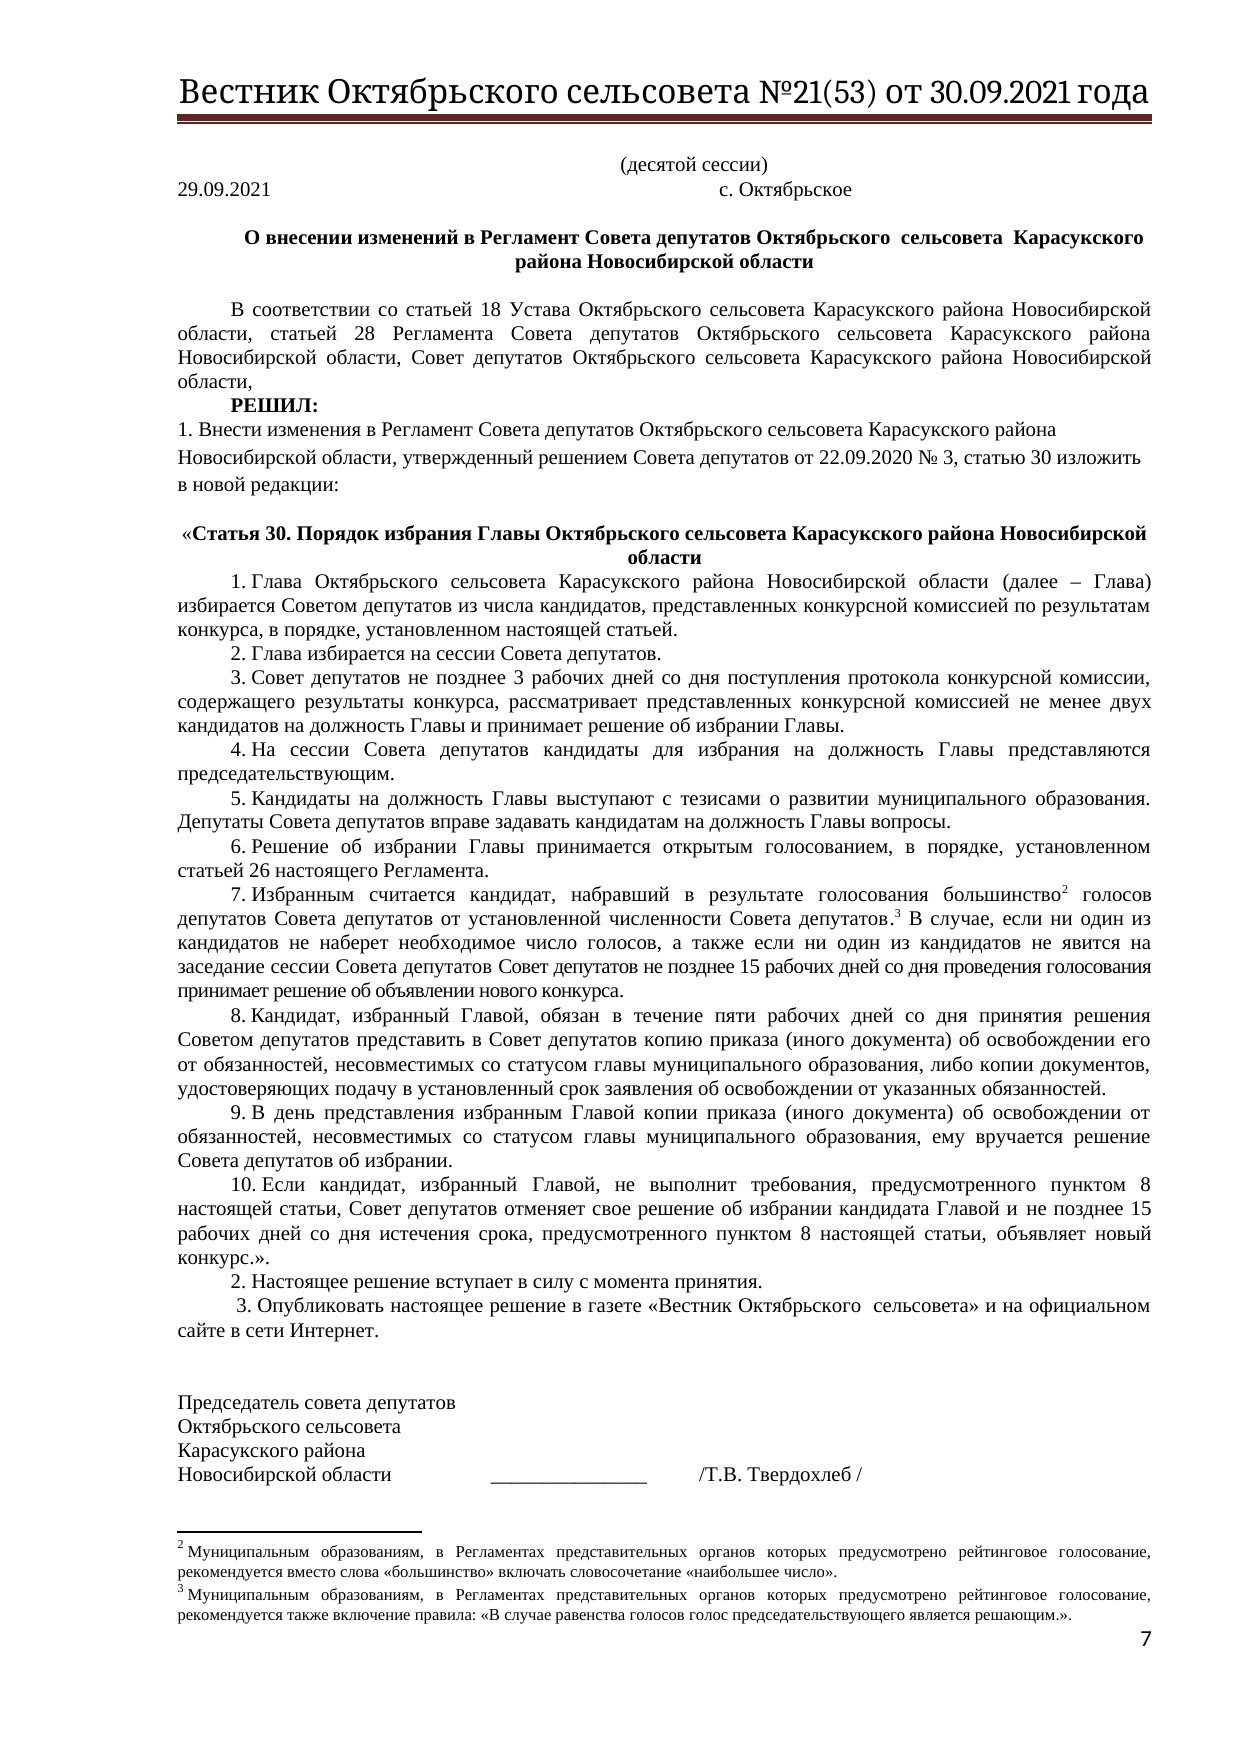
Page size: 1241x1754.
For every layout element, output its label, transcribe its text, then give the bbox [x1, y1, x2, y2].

text 2. Настоящее решение вступает в силу с момента принятия. [177, 1269, 1152, 1293]
text О внесении изменений в Регламент Совета депутатов Октябрьского сельсовета Карасукского района Новосибирской области [177, 224, 1152, 273]
text 1. Глава Октябрьского сельсовета Карасукского района Новосибирской области (далее – Глава) избирается Советом депутатов из числа кандидатов, представленных конкурсной комиссией по результатам конкурса, в порядке, установленном настоящей статьей. [177, 569, 1152, 641]
text 3. Совет депутатов не позднее 3 рабочих дней со дня поступления протокола конкурсной комиссии, содержащего результаты конкурса, рассматривает представленных конкурсной комиссией не менее двух кандидатов на должность Главы и принимает решение об избрании Главы. [177, 665, 1152, 737]
text Новосибирской области _______________ /Т.В. Твердохлеб / [177, 1462, 1152, 1486]
text 8. Кандидат, избранный Главой, обязан в течение пяти рабочих дней со дня принятия решения Советом депутатов представить в Совет депутатов копию приказа (иного документа) об освобождении его от обязанностей, несовместимых со статусом главы муниципального образования, либо копии документов, удостоверяющих подачу в установленный срок заявления об освобождении от указанных обязанностей. [177, 1002, 1152, 1099]
text 2. Глава избирается на сессии Совета депутатов. [177, 641, 1152, 665]
text (десятой сессии) [177, 152, 1152, 176]
text 4. На сессии Совета депутатов кандидаты для избрания на должность Главы представляются председательствующим. [177, 737, 1152, 785]
text Октябрьского сельсовета [177, 1414, 1152, 1438]
text 10. Если кандидат, избранный Главой, не выполнит требования, предусмотренного пунктом 8 настоящей статьи, Совет депутатов отменяет свое решение об избрании кандидата Главой и не позднее 15 рабочих дней со дня истечения срока, предусмотренного пунктом 8 настоящей статьи, объявляет новый конкурс.». [177, 1172, 1152, 1269]
text 29.09.2021 с. Октябрьское [177, 176, 1152, 201]
text «Статья 30. Порядок избрания Главы Октябрьского сельсовета Карасукского района Новосибирской области [177, 521, 1152, 569]
text 6. Решение об избрании Главы принимается открытым голосованием, в порядке, установленном статьей 26 настоящего Регламента. [177, 833, 1152, 882]
text Карасукского района [177, 1438, 1152, 1462]
text 9. В день представления избранным Главой копии приказа (иного документа) об освобождении от обязанностей, несовместимых со статусом главы муниципального образования, ему вручается решение Совета депутатов об избрании. [177, 1099, 1152, 1172]
text 5. Кандидаты на должность Главы выступают с тезисами о развитии муниципального образования. Депутаты Совета депутатов вправе задавать кандидатам на должность Главы вопросы. [177, 785, 1152, 833]
text 7. Избранным считается кандидат, набравший в результате голосования большинство голосов депутатов Совета депутатов от установленной численности Совета депутатов. В случае, если ни один из кандидатов не наберет необходимое число голосов, а также если ни один из кандидатов не явится на заседание сессии Совета депутатов Совет депутатов не позднее 15 рабочих дней со дня проведения голосования принимает решение об объявлении нового конкурса. [177, 882, 1152, 1002]
text 3. Опубликовать настоящее решение в газете «Вестник Октябрьского сельсовета» и на официальном сайте в сети Интернет. [177, 1293, 1152, 1342]
text Председатель совета депутатов [177, 1390, 1152, 1414]
text 1. Внести изменения в Регламент Совета депутатов Октябрьского сельсовета Карасукского района Новосибирской области, утвержденный решением Совета депутатов от 22.09.2020 № 3, статью 30 изложить в новой редакции: [177, 417, 1152, 496]
text РЕШИЛ: [177, 393, 1152, 417]
text В соответствии со статьей 18 Устава Октябрьского сельсовета Карасукского района Новосибирской области, статьей 28 Регламента Совета депутатов Октябрьского сельсовета Карасукского района Новосибирской области, Совет депутатов Октябрьского сельсовета Карасукского района Новосибирской области, [177, 297, 1152, 393]
